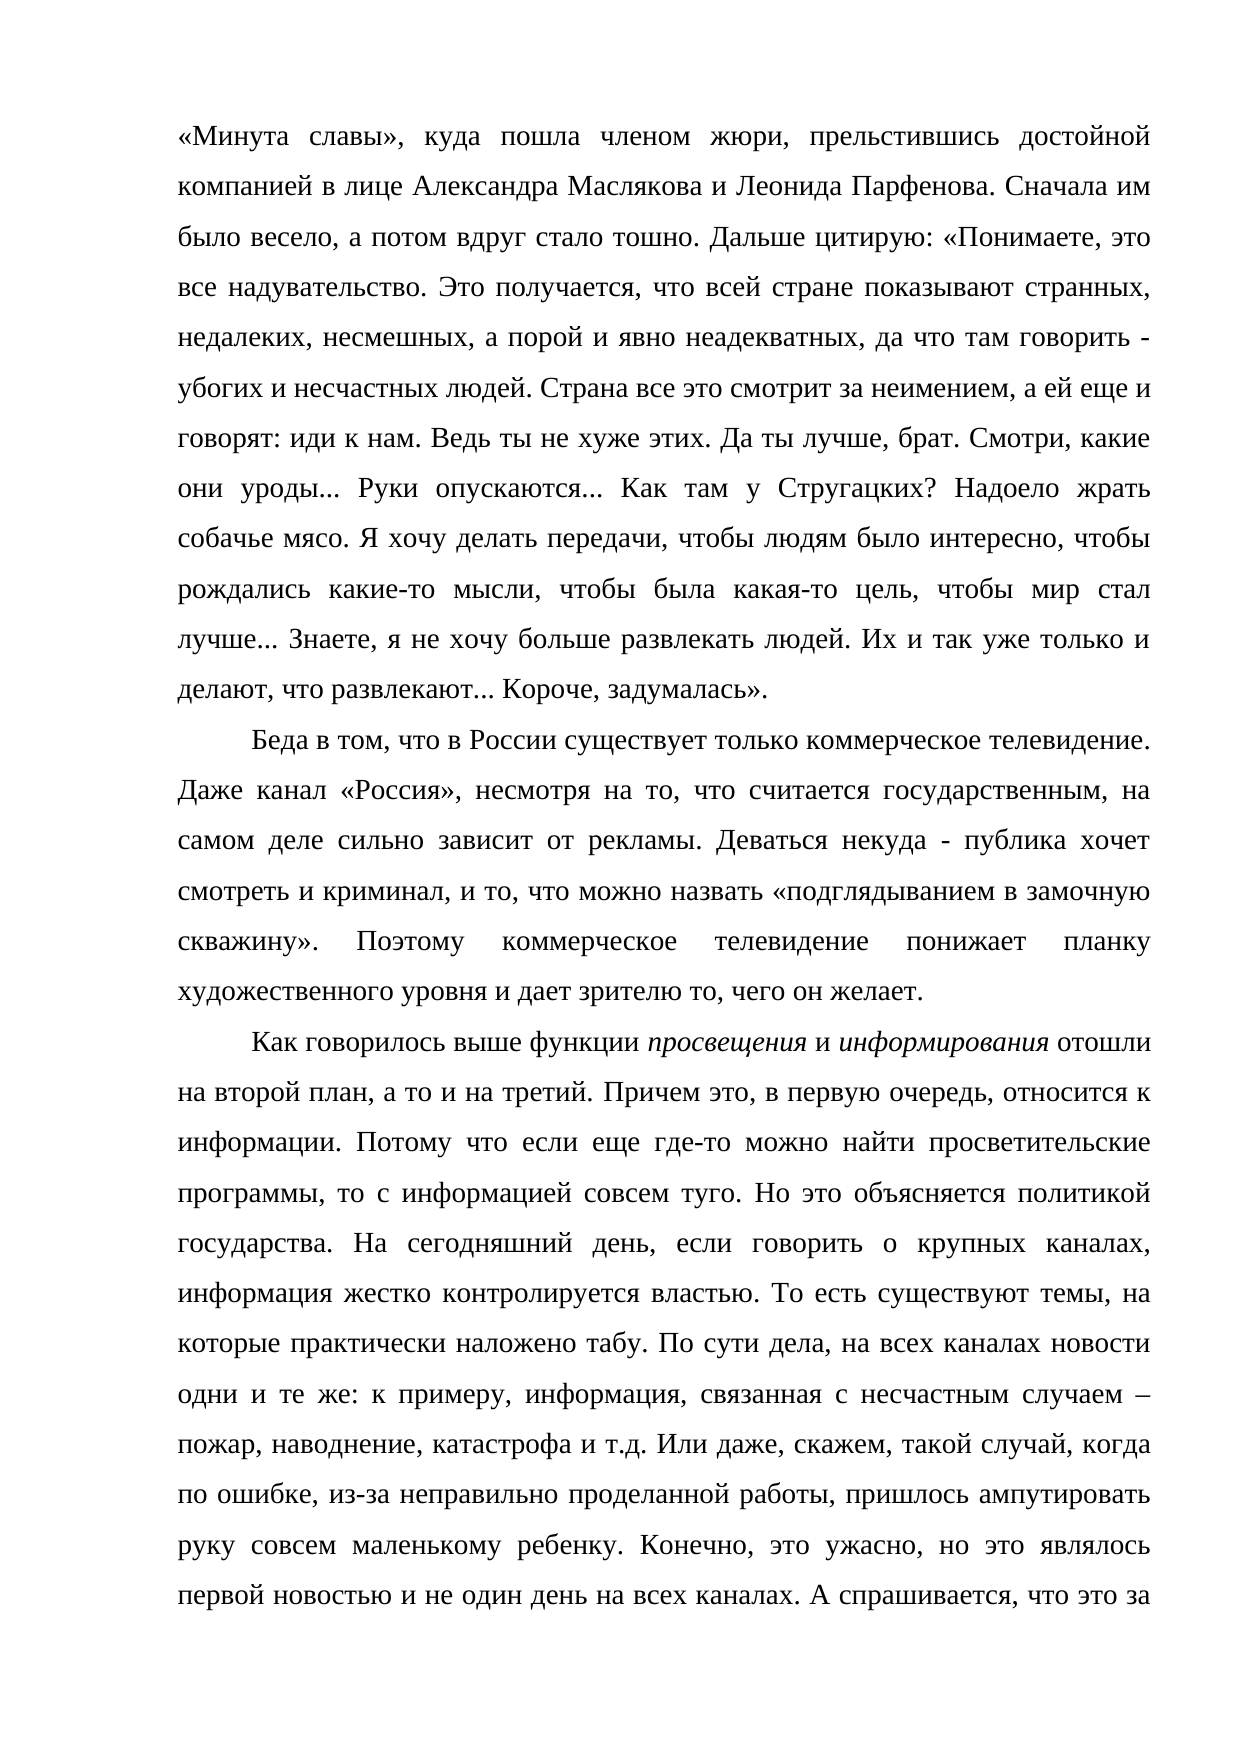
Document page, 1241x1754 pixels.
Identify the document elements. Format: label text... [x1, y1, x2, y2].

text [177, 1024, 1152, 1611]
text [177, 118, 1152, 705]
text Беда в том, что в России существует только коммерческое телевидение. Даже канал «Россия», несмотря на то, что считается государственным, на самом деле сильно зависит от рекламы. Деваться некуда - публика хочет смотреть и криминал, и то, что можно назвать «подглядыванием в замочную скважину». Поэтому коммерческое телевидение понижает планку художественного уровня и дает зрителю то, чего он желает. [177, 722, 1152, 1007]
